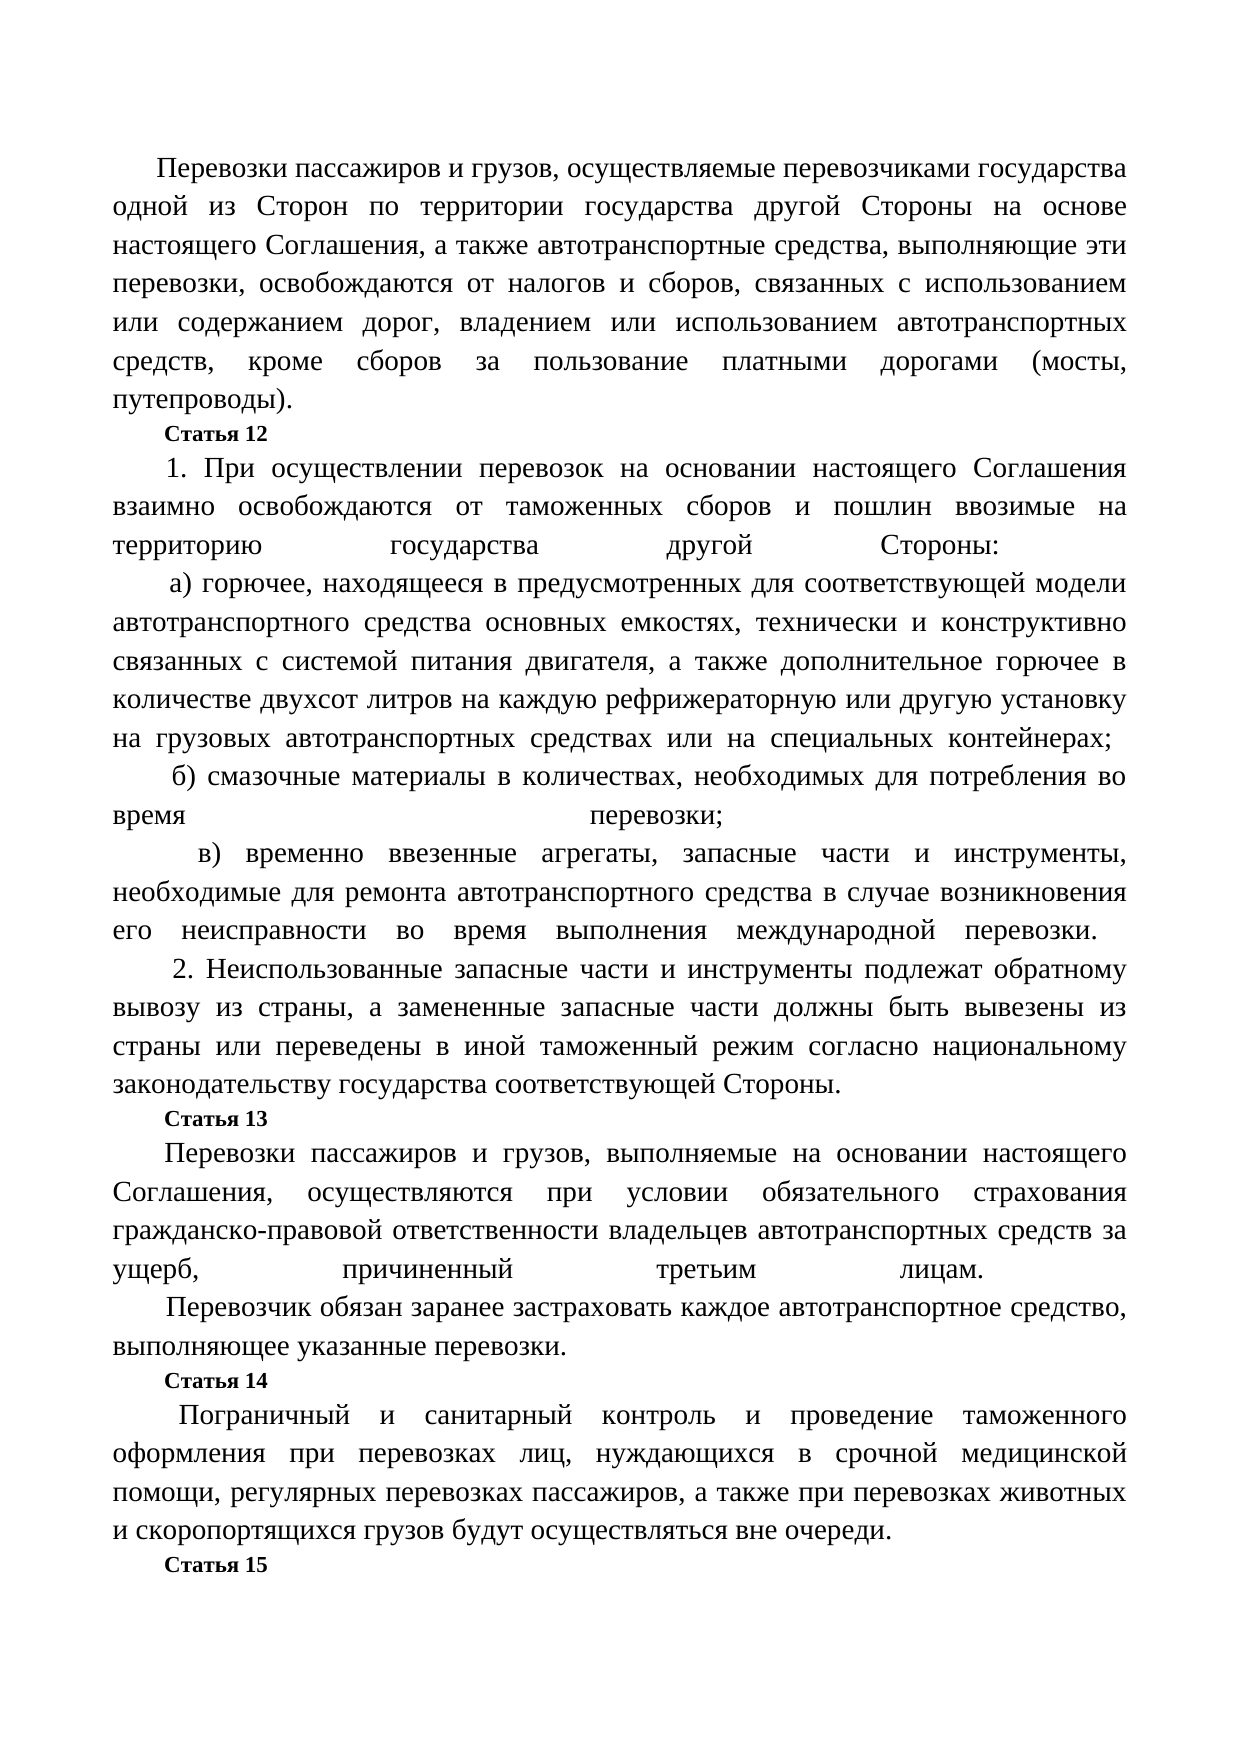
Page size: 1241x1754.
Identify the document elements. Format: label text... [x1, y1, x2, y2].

text Статья 12 [112, 420, 1128, 446]
text Статья 15 [112, 1551, 1128, 1577]
text 1. При осуществлении перевозок на основании настоящего Соглашения взаимно освобождаются от таможенных сборов и пошлин ввозимые на территорию государства другой Стороны: а) горючее, находящееся в предусмотренных для соответствующей модели автотранспортного средства основных емкостях, технически и конструктивно связанных с системой питания двигателя, а также дополнительное горючее в количестве двухсот литров на каждую рефрижераторную или другую установку на грузовых автотранспортных средствах или на специальных контейнерах; б) смазочные материалы в количествах, необходимых для потребления во время перевозки; в) временно ввезенные агрегаты, запасные части и инструменты, необходимые для ремонта автотранспортного средства в случае возникновения его неисправности во время выполнения международной перевозки. 2. Неиспользованные запасные части и инструменты подлежат обратному вывозу из страны, а замененные запасные части должны быть вывезены из страны или переведены в иной таможенный режим согласно национальному законодательству государства соответствующей Стороны. [112, 450, 1128, 1100]
text Перевозки пассажиров и грузов, осуществляемые перевозчиками государства одной из Сторон по территории государства другой Стороны на основе настоящего Соглашения, а также автотранспортные средства, выполняющие эти перевозки, освобождаются от налогов и сборов, связанных с использованием или содержанием дорог, владением или использованием автотранспортных средств, кроме сборов за пользование платными дорогами (мосты, путепроводы). [112, 150, 1128, 415]
text Пограничный и санитарный контроль и проведение таможенного оформления при перевозках лиц, нуждающихся в срочной медицинской помощи, регулярных перевозках пассажиров, а также при перевозках животных и скоропортящихся грузов будут осуществляться вне очереди. [112, 1397, 1128, 1546]
text Статья 14 [112, 1367, 1128, 1393]
text Перевозки пассажиров и грузов, выполняемые на основании настоящего Соглашения, осуществляются при условии обязательного страхования гражданско-правовой ответственности владельцев автотранспортных средств за ущерб, причиненный третьим лицам. Перевозчик обязан заранее застраховать каждое автотранспортное средство, выполняющее указанные перевозки. [112, 1135, 1128, 1362]
text Статья 13 [112, 1105, 1128, 1132]
